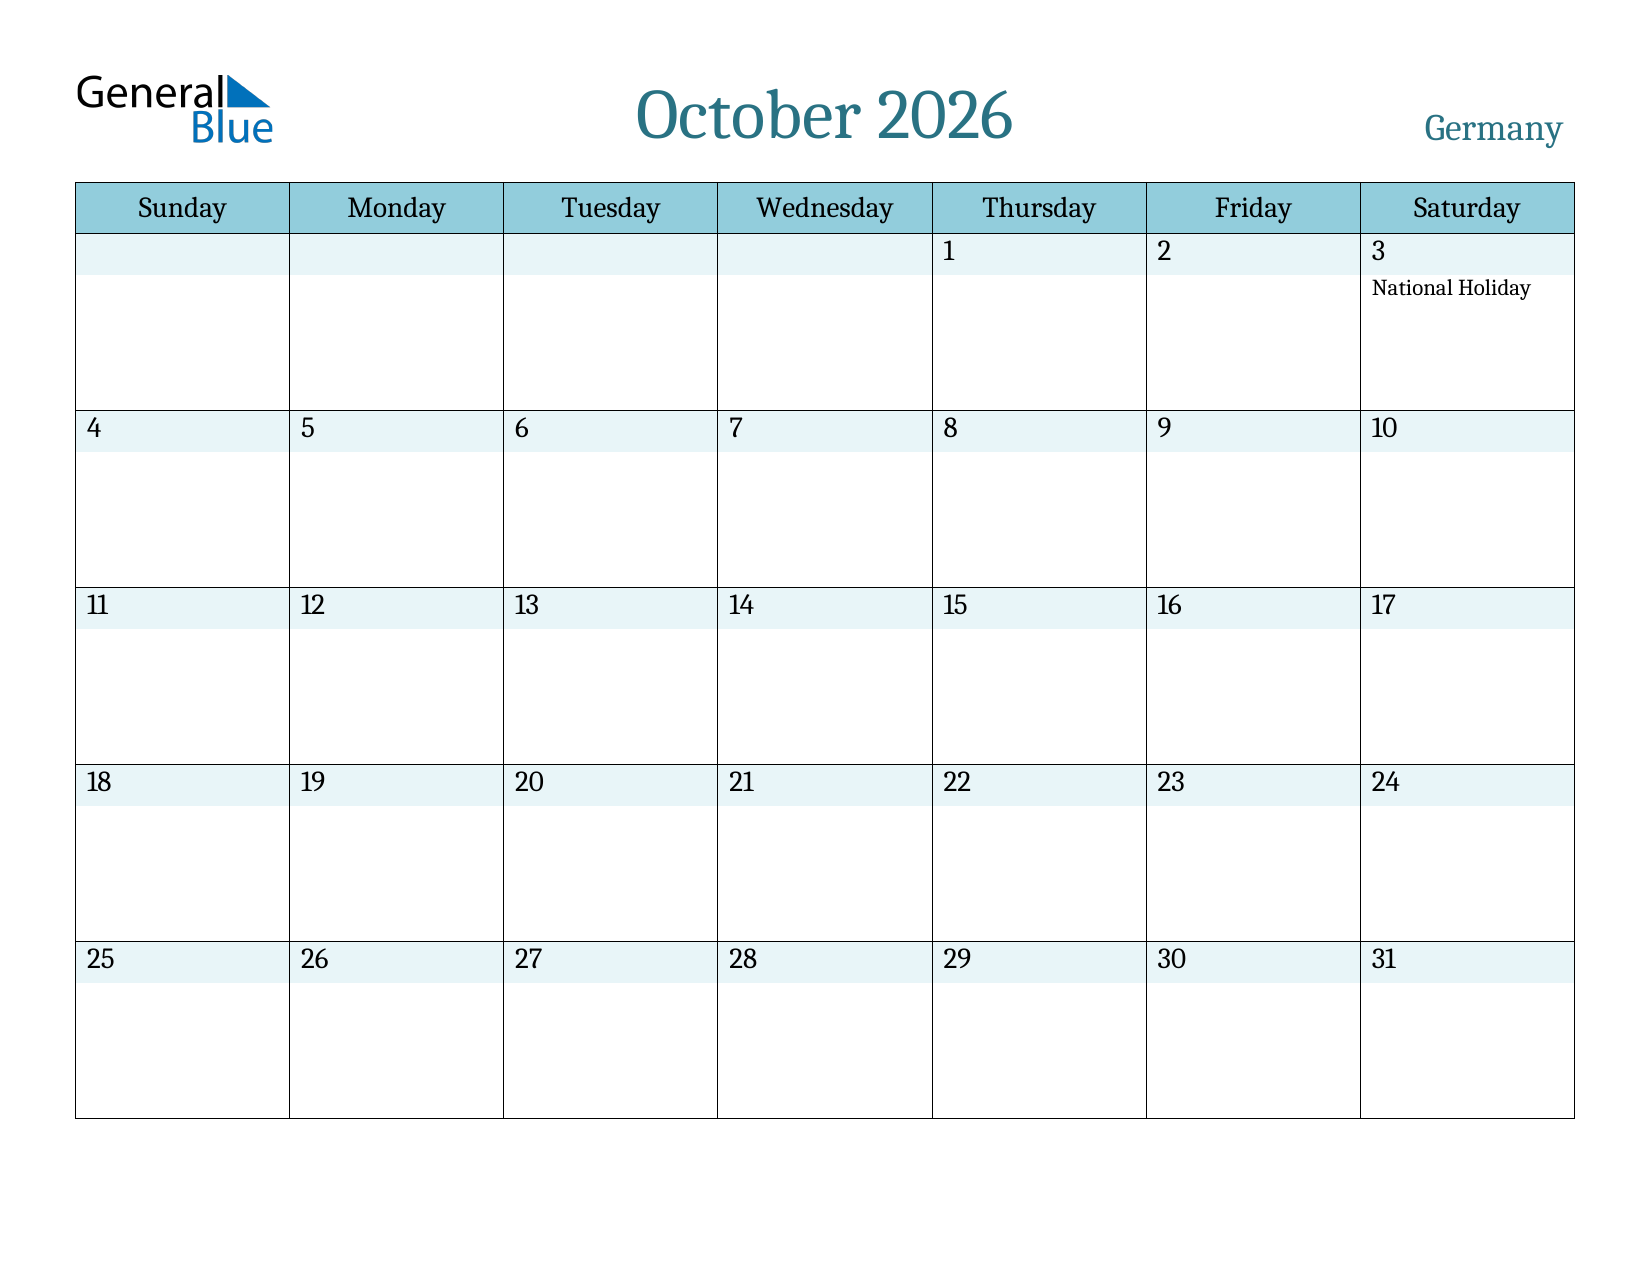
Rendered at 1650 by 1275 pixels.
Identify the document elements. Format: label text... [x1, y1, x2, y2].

table_cell [933, 452, 1146, 587]
table_cell [290, 452, 503, 587]
table_cell [76, 452, 289, 587]
table_cell 8 [933, 411, 1146, 452]
table_cell 22 [933, 765, 1146, 806]
table_cell [718, 234, 932, 275]
table_cell [1147, 806, 1360, 941]
picture [77, 75, 273, 143]
table_cell 6 [504, 411, 717, 452]
table_header Germany [1146, 75, 1574, 182]
table_cell [76, 275, 289, 410]
table_cell [76, 629, 289, 764]
table_cell 18 [76, 765, 289, 806]
table_cell 1 [933, 234, 1146, 275]
table_cell [1147, 629, 1360, 764]
table_cell 11 [76, 588, 289, 629]
table_cell 15 [933, 588, 1146, 629]
table_cell 10 [1361, 411, 1574, 452]
table_cell 30 [1147, 942, 1360, 983]
table_cell [290, 629, 503, 764]
table_cell [290, 983, 503, 1118]
table_cell [718, 629, 932, 764]
table_cell 2 [1147, 234, 1360, 275]
table_cell 14 [718, 588, 932, 629]
table_header October 2026 [504, 75, 1146, 182]
table_cell [1361, 452, 1574, 587]
table_cell 13 [504, 588, 717, 629]
table_cell [1147, 275, 1360, 410]
table_cell 19 [290, 765, 503, 806]
table_cell [504, 275, 717, 410]
table_cell [76, 234, 289, 275]
table_cell 23 [1147, 765, 1360, 806]
table_cell [718, 806, 932, 941]
table_cell [933, 275, 1146, 410]
table_cell Wednesday [718, 183, 932, 233]
table_cell Monday [290, 183, 503, 233]
table_cell 3 [1361, 234, 1574, 275]
table_cell 16 [1147, 588, 1360, 629]
table_cell 4 [76, 411, 289, 452]
table_cell [504, 234, 717, 275]
table_cell 5 [290, 411, 503, 452]
table_cell [504, 452, 717, 587]
table_cell National Holiday [1361, 275, 1574, 410]
table_cell 27 [504, 942, 717, 983]
table_cell Friday [1147, 183, 1360, 233]
table_cell 12 [290, 588, 503, 629]
table_cell [290, 806, 503, 941]
table_cell [1361, 629, 1574, 764]
table_cell [1361, 983, 1574, 1118]
table_header [76, 75, 503, 182]
table_cell 17 [1361, 588, 1574, 629]
table_cell [933, 806, 1146, 941]
table_cell [1147, 452, 1360, 587]
table_cell Thursday [933, 183, 1146, 233]
table_cell [718, 275, 932, 410]
table_cell [504, 983, 717, 1118]
table_cell 31 [1361, 942, 1574, 983]
table_cell 24 [1361, 765, 1574, 806]
table_cell [718, 452, 932, 587]
table_cell [718, 983, 932, 1118]
table_cell 28 [718, 942, 932, 983]
table_cell 29 [933, 942, 1146, 983]
table_cell [933, 983, 1146, 1118]
table_cell 25 [76, 942, 289, 983]
table_cell 9 [1147, 411, 1360, 452]
table_cell [290, 234, 503, 275]
table_cell Tuesday [504, 183, 717, 233]
table_cell Saturday [1361, 183, 1574, 233]
table_cell [76, 806, 289, 941]
table_cell 21 [718, 765, 932, 806]
table_cell [504, 806, 717, 941]
table_cell 20 [504, 765, 717, 806]
table_cell Sunday [76, 183, 289, 233]
table_cell 7 [718, 411, 932, 452]
table_cell [933, 629, 1146, 764]
table_cell 26 [290, 942, 503, 983]
table_cell [1147, 983, 1360, 1118]
table_cell [504, 629, 717, 764]
table_cell [1361, 806, 1574, 941]
table_cell [290, 275, 503, 410]
table_cell [76, 983, 289, 1118]
